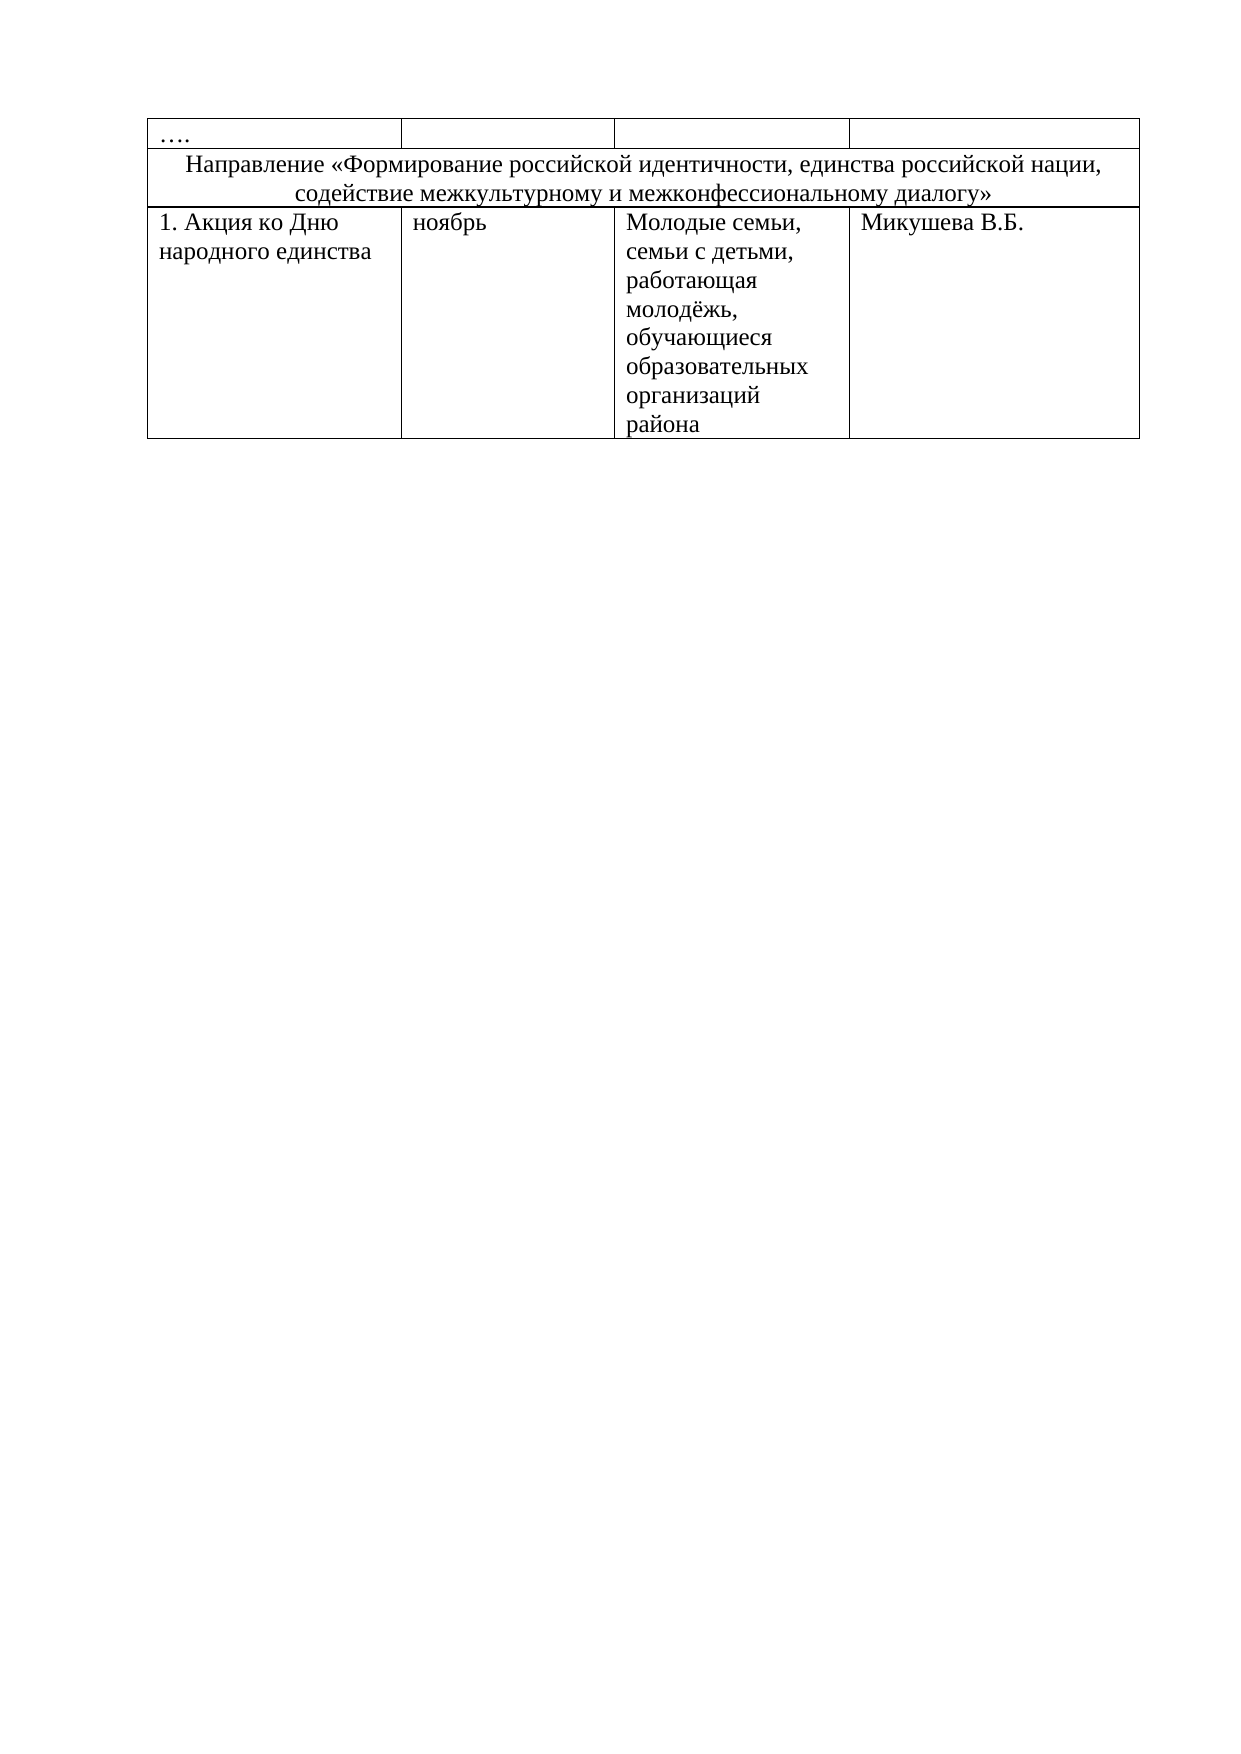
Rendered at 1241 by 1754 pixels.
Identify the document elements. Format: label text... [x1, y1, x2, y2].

table_cell [850, 119, 1139, 148]
table_cell ноябрь [402, 208, 614, 437]
table_cell …. [148, 119, 401, 148]
table_cell Молодые семьи, семьи с детьми, работающая молодёжь, обучающиеся образовательных организаций района [615, 208, 849, 437]
table_cell [402, 119, 614, 148]
table_cell 1. Акция ко Дню народного единства [148, 208, 401, 437]
table_cell [615, 119, 849, 148]
table_cell Микушева В.Б. [850, 208, 1139, 437]
table_cell Направление «Формирование российской идентичности, единства российской нации, содействие межкультурному и межконфессиональному диалогу» [148, 149, 1139, 206]
